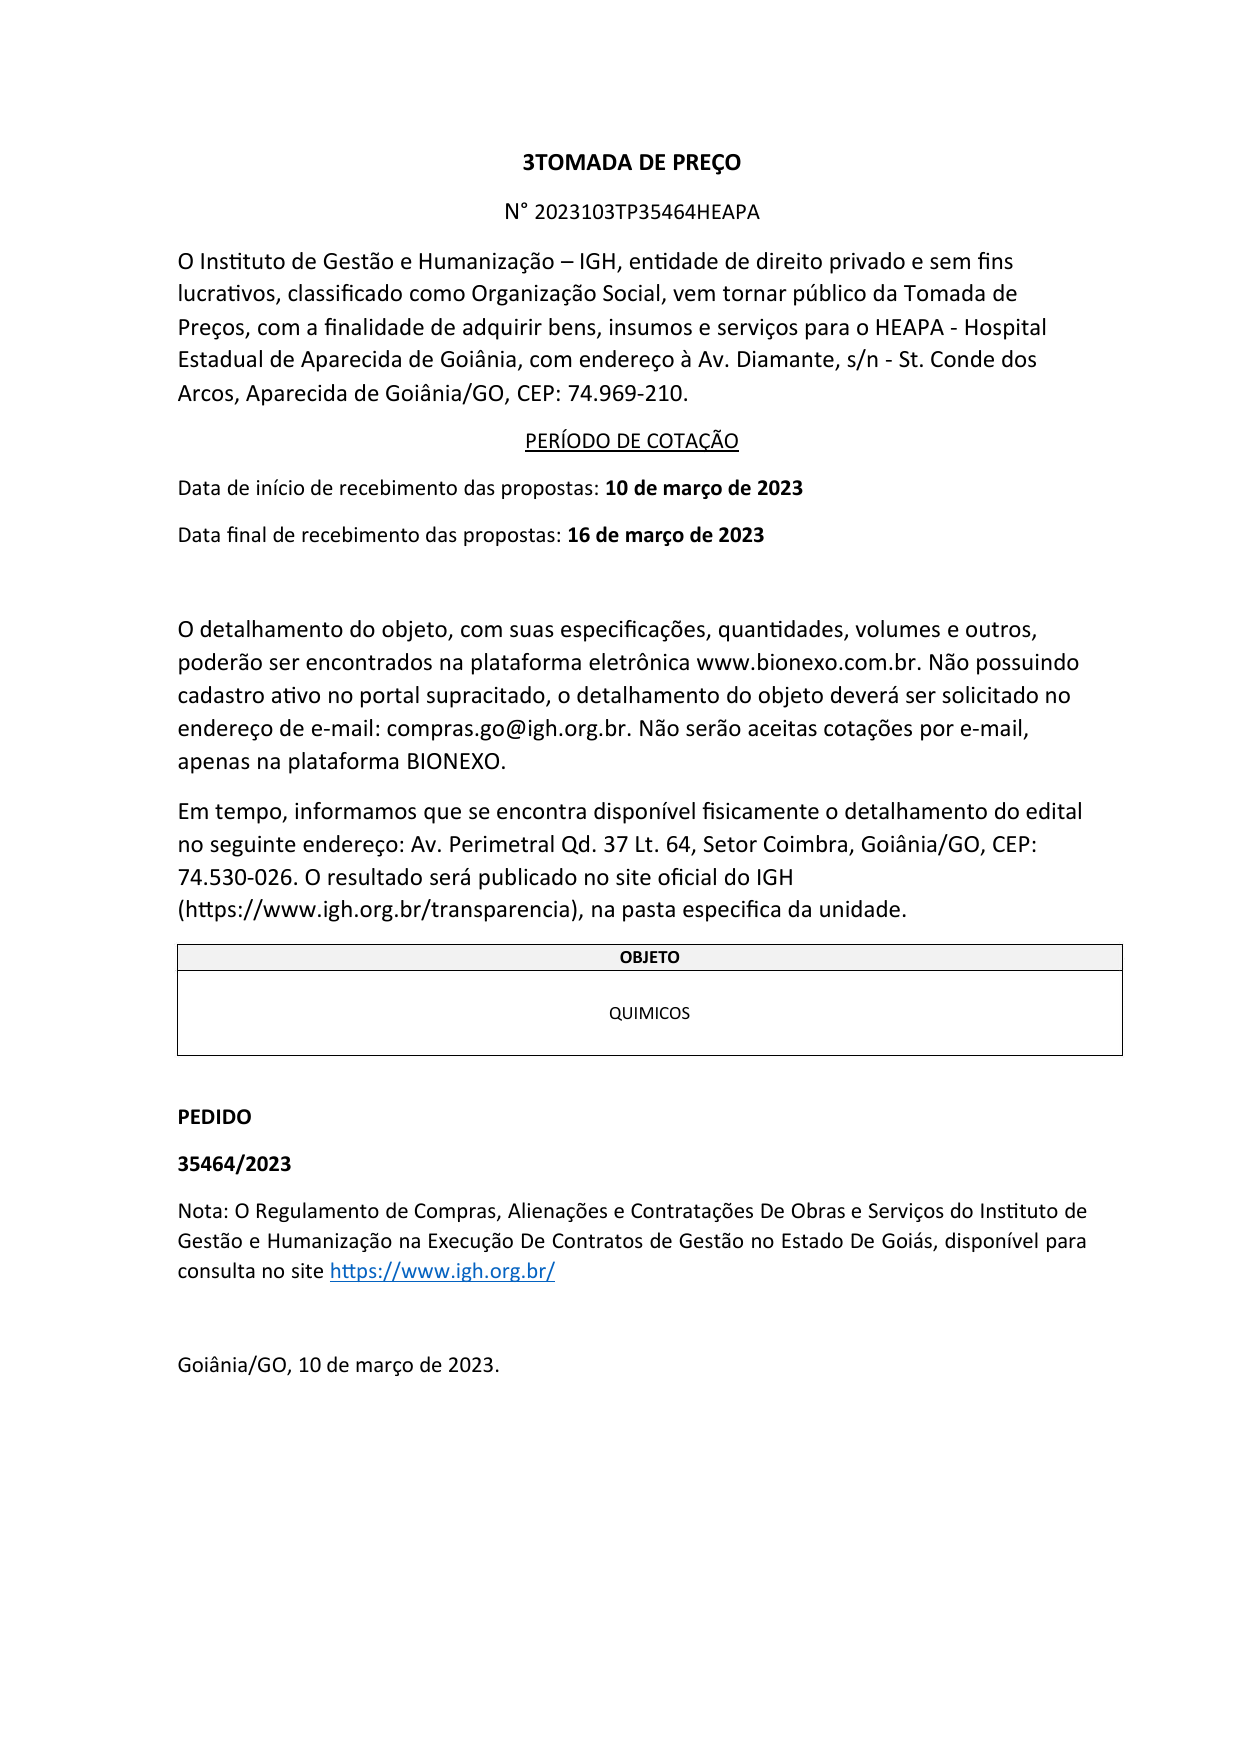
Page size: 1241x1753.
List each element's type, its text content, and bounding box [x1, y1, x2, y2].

text Nota: O Regulamento de Compras, Alienações e Contratações De Obras e Serviços do Instituto de [177, 1196, 1112, 1224]
text 35464/2023 [177, 1149, 317, 1177]
text poderão ser encontrados na plataforma eletrônica www.bionexo.com.br. Não possuindo [177, 646, 1103, 677]
text Gestão e Humanização na Execução De Contratos de Gestão no Estado De Goiás, disponível para [177, 1226, 1112, 1254]
text cadastro ativo no portal supracitado, o detalhamento do objeto deverá ser solicitado no [177, 679, 1103, 710]
picture [174, 941, 1125, 1058]
text (https://www.igh.org.br/transparencia), na pasta especifica da unidade. [177, 893, 933, 924]
text OBJETO [619, 946, 705, 968]
text Preços, com a finalidade de adquirir bens, insumos e serviços para o HEAPA - Hospital [177, 311, 1071, 341]
text O Instituto de Gestão e Humanização – IGH, entidade de direito privado e sem fins [177, 245, 1071, 275]
text consulta no site https://www.igh.org.br/ [177, 1256, 1112, 1284]
text Estadual de Aparecida de Goiânia, com endereço à Av. Diamante, s/n - St. Conde dos [177, 343, 1071, 374]
text QUIMICOS [609, 1001, 715, 1024]
text Arcos, Aparecida de Goiânia/GO, CEP: 74.969-210. [177, 377, 1071, 407]
text Em tempo, informamos que se encontra disponível fisicamente o detalhamento do edital [177, 795, 1107, 825]
text Goiânia/GO, 10 de março de 2023. [177, 1350, 525, 1378]
text Data final de recebimento das propostas: 16 de março de 2023 [177, 520, 827, 548]
text lucrativos, classificado como Organização Social, vem tornar público da Tomada de [177, 277, 1071, 308]
text 74.530-026. O resultado será publicado no site oficial do IGH [177, 861, 818, 891]
text no seguinte endereço: Av. Perimetral Qd. 37 Lt. 64, Setor Coimbra, Goiânia/GO, CEP: [177, 828, 1107, 858]
text apenas na plataforma BIONEXO. [177, 745, 1103, 776]
text N° 2023103TP35464HEAPA [504, 195, 785, 226]
text endereço de e-mail: compras.go@igh.org.br. Não serão aceitas cotações por e-mail, [177, 712, 1103, 743]
text O detalhamento do objeto, com suas especificações, quantidades, volumes e outros, [177, 613, 1103, 644]
text Data de início de recebimento das propostas: 10 de março de 2023 [177, 473, 827, 501]
text PERÍODO DE COTAÇÃO [525, 426, 827, 454]
text PEDIDO [177, 1102, 277, 1130]
text 3TOMADA DE PREÇO [522, 146, 766, 176]
